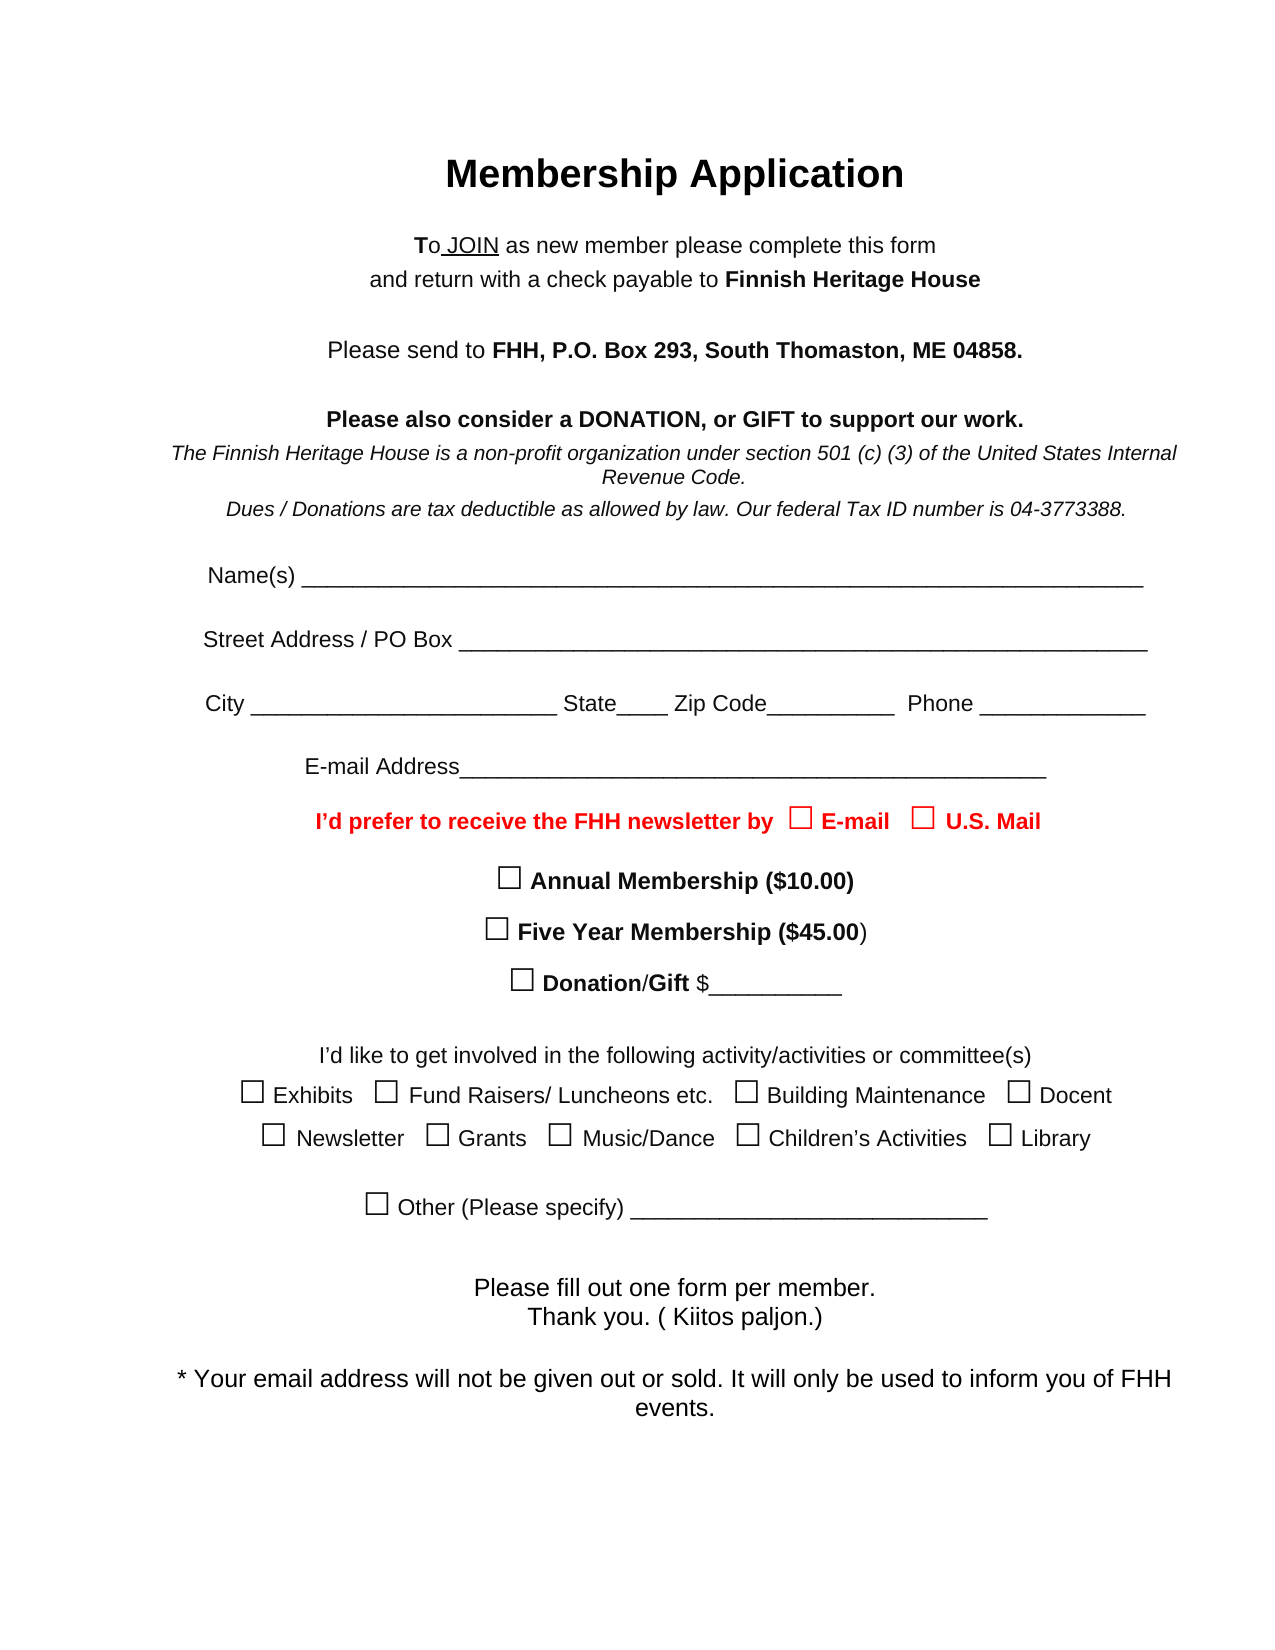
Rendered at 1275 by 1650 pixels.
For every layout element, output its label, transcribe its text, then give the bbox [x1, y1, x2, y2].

text City ________________________ State____ Zip Code__________ Phone _____________ [150, 689, 1200, 716]
text Please send to FHH, P.O. Box 293, South Thomaston, ME 04858. [150, 336, 1200, 363]
text I’d like to get involved in the following activity/activities or committee(s) [150, 1039, 1200, 1070]
text ☐ Exhibits ☐ Fund Raisers/ Luncheons etc. ☐ Building Maintenance ☐ Docent [150, 1070, 1200, 1113]
text To JOIN as new member please complete this form [150, 232, 1200, 258]
text Street Address / PO Box ______________________________________________________ [150, 626, 1200, 652]
text ☐ Donation/Gift $__________ [150, 957, 1200, 1000]
text Please also consider a DONATION, or GIFT to support our work. [150, 406, 1200, 433]
text I’d prefer to receive the FHH newsletter by ☐ E-mail ☐ U.S. Mail [150, 796, 1200, 839]
text The Finnish Heritage House is a non-profit organization under section 501 (c) (3) of the United States Internal Revenue Code. [150, 441, 1200, 489]
text Name(s) __________________________________________________________________ [150, 562, 1200, 588]
text ☐ Five Year Membership ($45.00) [150, 907, 1200, 949]
text and return with a check payable to Finnish Heritage House [150, 266, 1200, 293]
text ☐ Annual Membership ($10.00) [150, 856, 1200, 898]
text Dues / Donations are tax deductible as allowed by law. Our federal Tax ID number is 04-3773388. [150, 497, 1200, 521]
text ☐ Other (Please specify) ____________________________ [150, 1182, 1200, 1224]
text Please fill out one form per member. [150, 1273, 1200, 1302]
text ☐ Newsletter ☐ Grants ☐ Music/Dance ☐ Children’s Activities ☐ Library [150, 1113, 1200, 1155]
text Thank you. ( Kiitos paljon.) [150, 1302, 1200, 1330]
text * Your email address will not be given out or sold. It will only be used to inform you of FHH events. [150, 1364, 1200, 1421]
text Membership Application [150, 150, 1200, 196]
text E-mail Address______________________________________________ [150, 753, 1200, 780]
